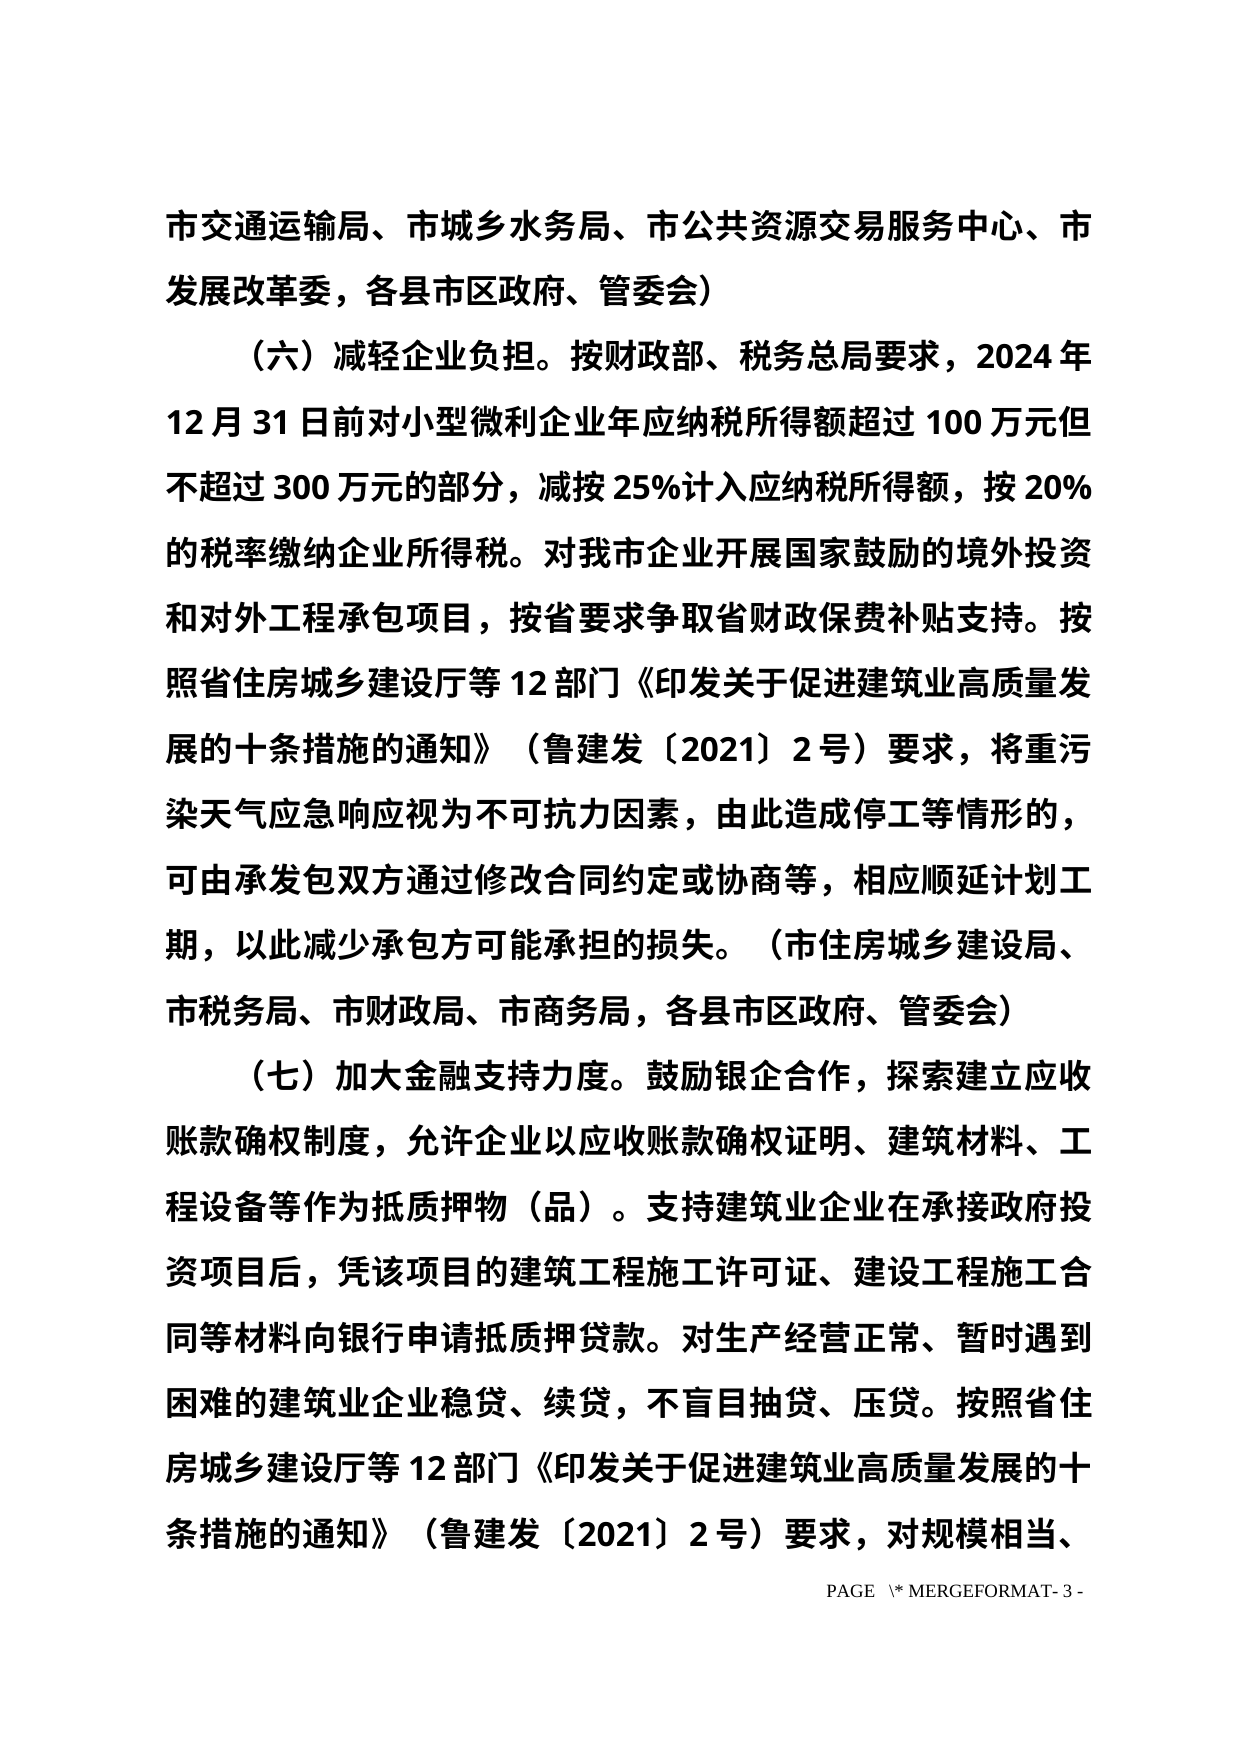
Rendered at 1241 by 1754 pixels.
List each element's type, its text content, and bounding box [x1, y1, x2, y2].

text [165, 1041, 1092, 1564]
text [165, 191, 1092, 322]
text （六）减轻企业负担。按财政部、税务总局要求，2024年12月31日前对小型微利企业年应纳税所得额超过100万元但不超过300万元的部分，减按25%计入应纳税所得额，按20%的税率缴纳企业所得税。对我市企业开展国家鼓励的境外投资和对外工程承包项目，按省要求争取省财政保费补贴支持。按照省住房城乡建设厅等12部门《印发关于促进建筑业高质量发展的十条措施的通知》（鲁建发〔2021〕2号）要求，将重污染天气应急响应视为不可抗力因素，由此造成停工等情形的，可由承发包双方通过修改合同约定或协商等，相应顺延计划工期，以此减少承包方可能承担的损失。（市住房城乡建设局、市税务局、市财政局、市商务局，各县市区政府、管委会） [165, 322, 1092, 1041]
